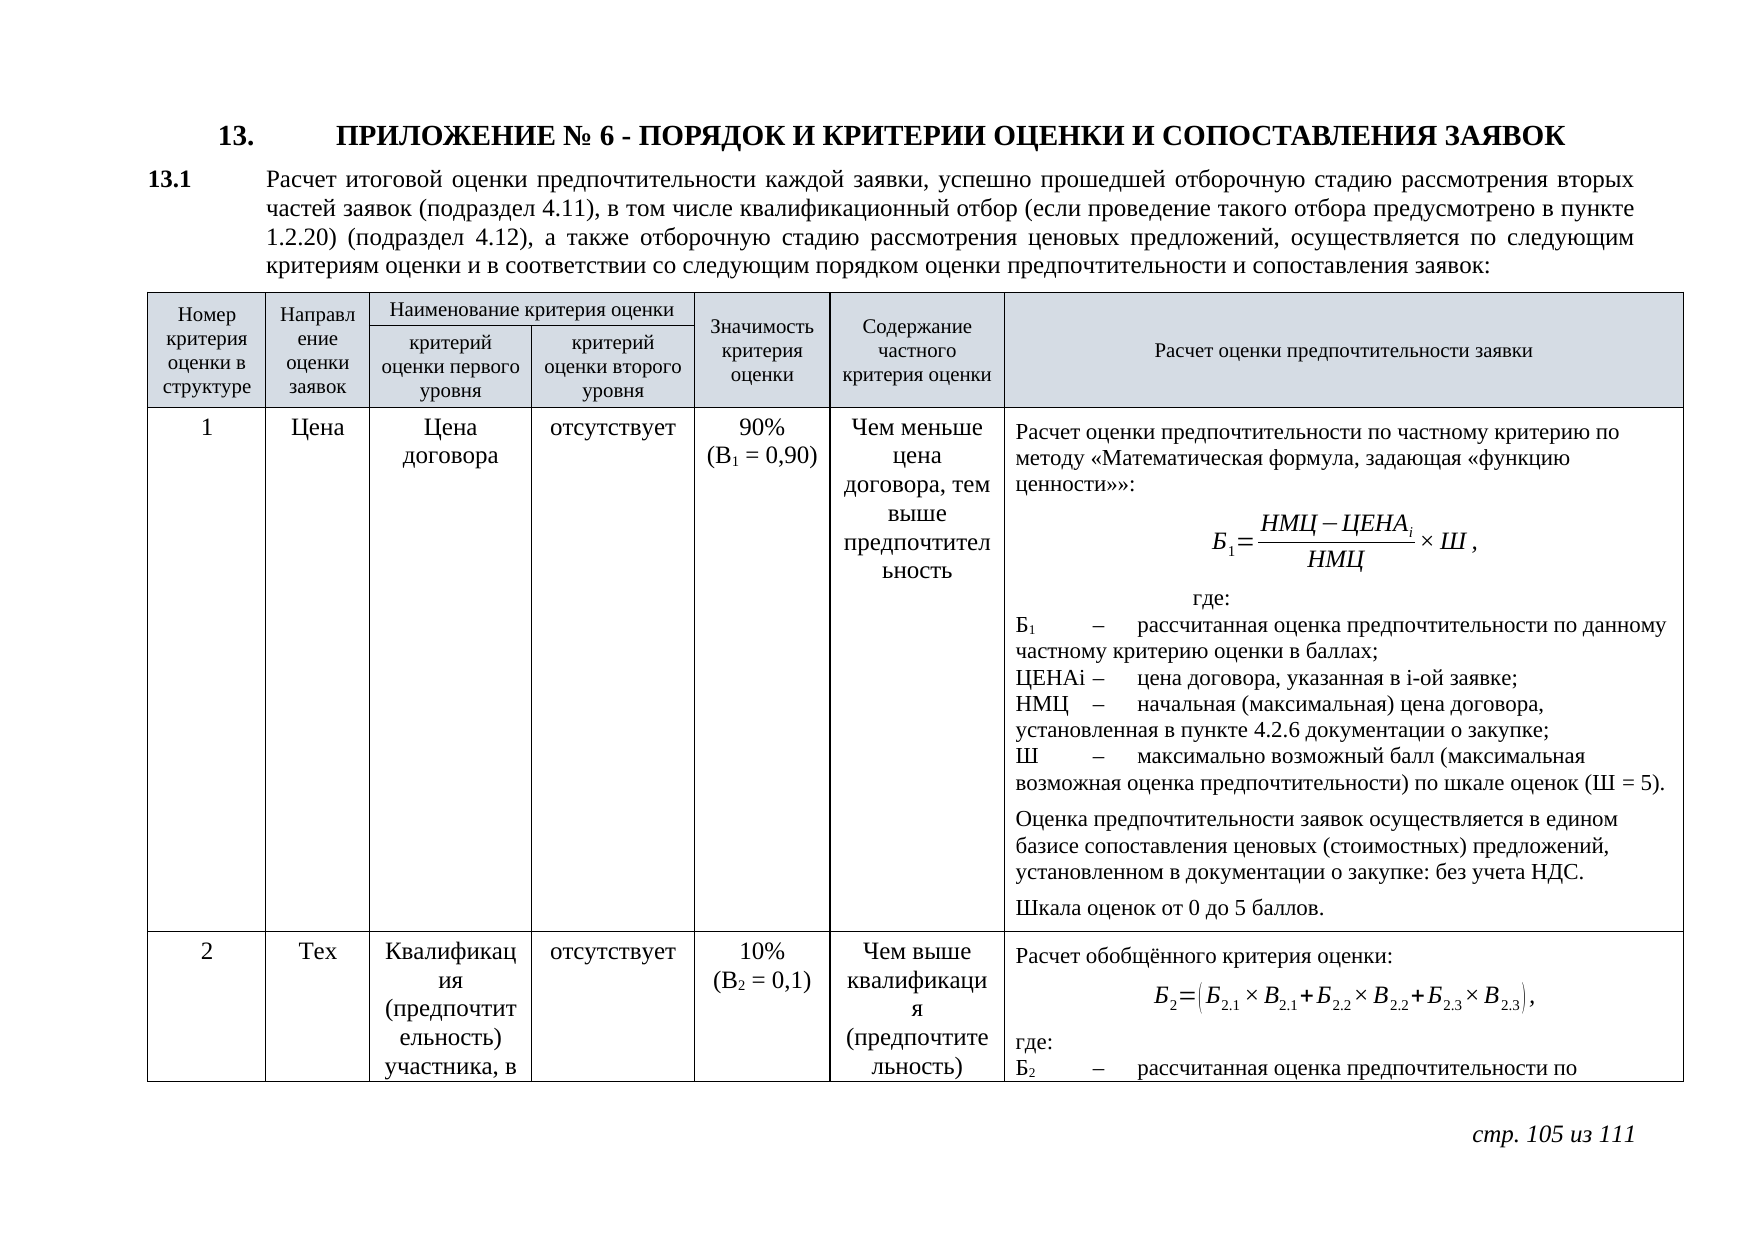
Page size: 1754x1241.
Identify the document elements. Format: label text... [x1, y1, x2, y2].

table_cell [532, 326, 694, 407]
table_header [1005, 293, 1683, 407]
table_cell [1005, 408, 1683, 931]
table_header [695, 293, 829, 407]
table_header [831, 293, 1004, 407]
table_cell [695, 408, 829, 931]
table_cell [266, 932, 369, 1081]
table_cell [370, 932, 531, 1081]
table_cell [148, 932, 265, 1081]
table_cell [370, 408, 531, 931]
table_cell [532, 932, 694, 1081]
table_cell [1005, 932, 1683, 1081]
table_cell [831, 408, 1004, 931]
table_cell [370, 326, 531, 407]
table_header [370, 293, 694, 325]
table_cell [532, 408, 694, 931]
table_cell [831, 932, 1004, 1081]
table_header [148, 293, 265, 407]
subtitle ПРИЛОЖЕНИЕ № 6 - ПОРЯДОК И КРИТЕРИИ ОЦЕНКИ И СОПОСТАВЛЕНИЯ ЗАЯВОК [148, 118, 1636, 152]
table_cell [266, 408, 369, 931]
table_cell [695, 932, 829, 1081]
list Расчет итоговой оценки предпочтительности каждой заявки, успешно прошедшей отборочную стадию рассмотрения вторых частей заявок (подраздел 4.11), в том числе квалификационный отбор (если проведение такого отбора предусмотрено в пункте 1.2.20) (подраздел 4.12), а также отборочную стадию рассмотрения ценовых предложений, осуществляется по следующим критериям оценки и в соответствии со следующим порядком оценки предпочтительности и сопоставления заявок: [148, 164, 1636, 279]
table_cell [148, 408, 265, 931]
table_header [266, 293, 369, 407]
